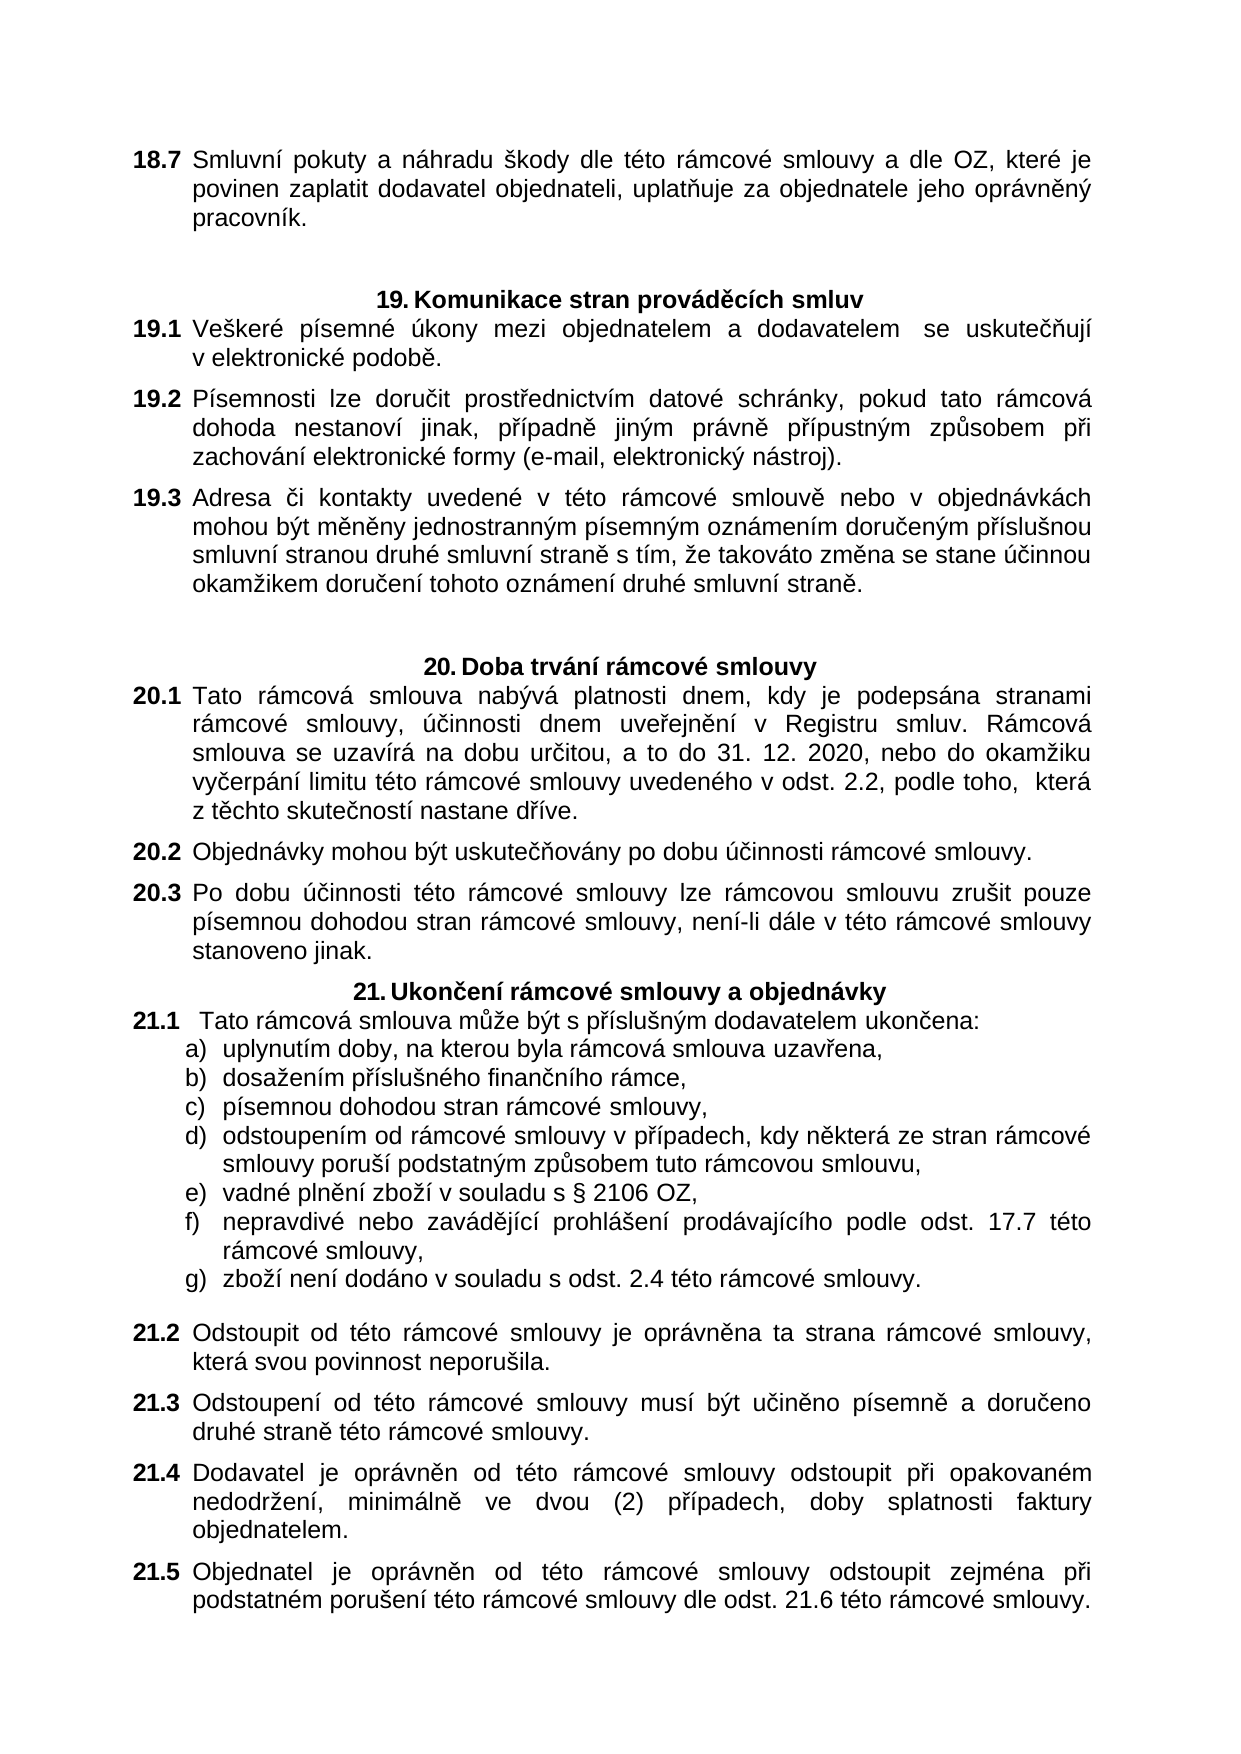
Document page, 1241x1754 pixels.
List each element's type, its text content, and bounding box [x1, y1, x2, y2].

list Po dobu účinnosti této rámcové smlouvy lze rámcovou smlouvu zrušit pouze písemnou dohodou stran rámcové smlouvy, není-li dále v této rámcové smlouvy stanoveno jinak. [133, 878, 1093, 964]
list Veškeré písemné úkony mezi objednatelem a dodavatelem se uskutečňují v elektronické podobě. [133, 314, 1093, 372]
list Písemnosti lze doručit prostřednictvím datové schránky, pokud tato rámcová dohoda nestanoví jinak, případně jiným právně přípustným způsobem při zachování elektronické formy (e-mail, elektronický nástroj). [133, 384, 1093, 471]
list dosažením příslušného finančního rámce, [185, 1063, 1113, 1092]
list Tato rámcová smlouva může být s příslušným dodavatelem ukončena: [133, 1006, 1113, 1034]
list odstoupením od rámcové smlouvy v případech, kdy některá ze stran rámcové smlouvy poruší podstatným způsobem tuto rámcovou smlouvu, [185, 1121, 1093, 1178]
list písemnou dohodou stran rámcové smlouvy, [185, 1092, 1113, 1121]
list Adresa či kontakty uvedené v této rámcové smlouvě nebo v objednávkách mohou být měněny jednostranným písemným oznámením doručeným příslušnou smluvní stranou druhé smluvní straně s tím, že takováto změna se stane účinnou okamžikem doručení tohoto oznámení druhé smluvní straně. [133, 483, 1093, 598]
list Dodavatel je oprávněn od této rámcové smlouvy odstoupit při opakovaném nedodržení, minimálně ve dvou (2) případech, doby splatnosti faktury objednatelem. [133, 1458, 1093, 1544]
list Odstoupit od této rámcové smlouvy je oprávněna ta strana rámcové smlouvy, která svou povinnost neporušila. [133, 1318, 1093, 1375]
list Objednávky mohou být uskutečňovány po dobu účinnosti rámcové smlouvy. [133, 837, 1113, 866]
list uplynutím doby, na kterou byla rámcová smlouva uzavřena, [185, 1034, 1113, 1063]
list zboží není dodáno v souladu s odst. 2.4 této rámcové smlouvy. [185, 1264, 1113, 1293]
subtitle Ukončení rámcové smlouvy a objednávky [353, 977, 1113, 1006]
list Smluvní pokuty a náhradu škody dle této rámcové smlouvy a dle OZ, které je povinen zaplatit dodavatel objednateli, uplatňuje za objednatele jeho oprávněný pracovník. [133, 145, 1093, 232]
list nepravdivé nebo zavádějící prohlášení prodávajícího podle odst. 17.7 této rámcové smlouvy, [185, 1207, 1093, 1264]
subtitle Doba trvání rámcové smlouvy [423, 652, 1113, 681]
list Tato rámcová smlouva nabývá platnosti dnem, kdy je podepsána stranami rámcové smlouvy, účinnosti dnem uveřejnění v Registru smluv. Rámcová smlouva se uzavírá na dobu určitou, a to do 31. 12. 2020, nebo do okamžiku vyčerpání limitu této rámcové smlouvy uvedeného v odst. 2.2, podle toho, která z těchto skutečností nastane dříve. [133, 681, 1093, 824]
subtitle Komunikace stran prováděcích smluv [376, 285, 1113, 314]
list Odstoupení od této rámcové smlouvy musí být učiněno písemně a doručeno druhé straně této rámcové smlouvy. [133, 1388, 1093, 1445]
list vadné plnění zboží v souladu s § 2106 OZ, [185, 1178, 1113, 1207]
list Objednatel je oprávněn od této rámcové smlouvy odstoupit zejména při podstatném porušení této rámcové smlouvy dle odst. 21.6 této rámcové smlouvy. [133, 1557, 1093, 1614]
